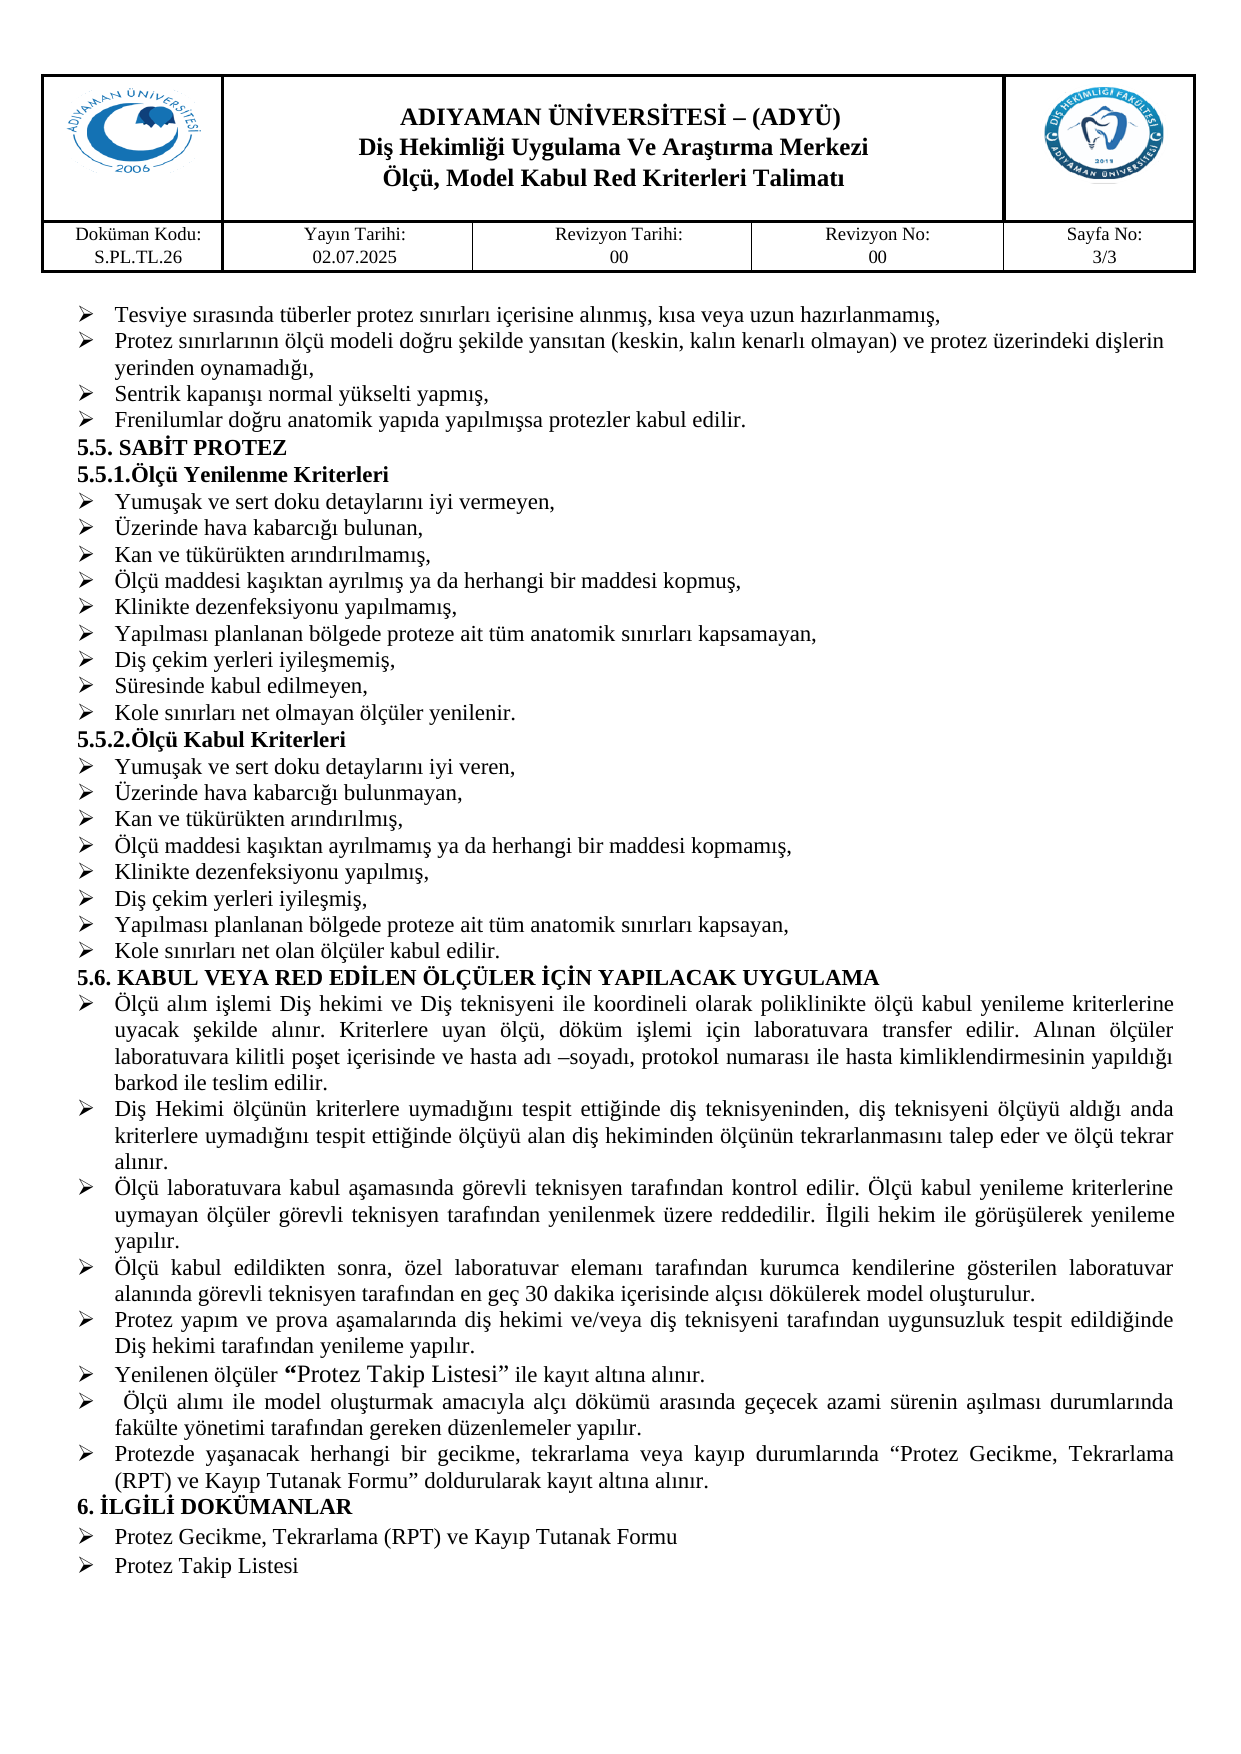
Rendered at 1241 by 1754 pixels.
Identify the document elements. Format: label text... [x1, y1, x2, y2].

list Yapılması planlanan bölgede proteze ait tüm anatomik sınırları kapsamayan, [77, 620, 1093, 646]
list Ölçü kabul edildikten sonra, özel laboratuvar elemanı tarafından kurumca kendilerine gösterilen laboratuvar alanında görevli teknisyen tarafından en geç 30 dakika içerisinde alçısı dökülerek model oluşturulur. [77, 1253, 1175, 1306]
text 5.5.1.Ölçü Yenilenme Kriterleri [77, 460, 1093, 488]
list Ölçü alım işlemi Diş hekimi ve Diş teknisyeni ile koordineli olarak poliklinikte ölçü kabul yenileme kriterlerine uyacak şekilde alınır. Kriterlere uyan ölçü, döküm işlemi için laboratuvara transfer edilir. Alınan ölçüler laboratuvara kilitli poşet içerisinde ve hasta adı –soyadı, protokol numarası ile hasta kimliklendirmesinin yapıldığı barkod ile teslim edilir. [77, 990, 1175, 1095]
list Sentrik kapanışı normal yükselti yapmış, [77, 380, 1093, 406]
list Protez sınırlarının ölçü modeli doğru şekilde yansıtan (keskin, kalın kenarlı olmayan) ve protez üzerindeki dişlerin yerinden oynamadığı, [77, 327, 1169, 380]
list Ölçü maddesi kaşıktan ayrılmış ya da herhangi bir maddesi kopmuş, [77, 567, 1093, 593]
list Protez Gecikme, Tekrarlama (RPT) ve Kayıp Tutanak Formu [77, 1523, 1093, 1550]
list Kole sınırları net olan ölçüler kabul edilir. [77, 937, 1093, 964]
list Klinikte dezenfeksiyonu yapılmamış, [77, 593, 1093, 620]
list Diş çekim yerleri iyileşmemiş, [77, 646, 1093, 672]
text 5.6. KABUL VEYA RED EDİLEN ÖLÇÜLER İÇİN YAPILACAK UYGULAMA [77, 964, 1093, 990]
list Protez Takip Listesi [77, 1552, 1093, 1578]
list Protezde yaşanacak herhangi bir gecikme, tekrarlama veya kayıp durumlarında “Protez Gecikme, Tekrarlama (RPT) ve Kayıp Tutanak Formu” doldurularak kayıt altına alınır. [77, 1440, 1175, 1493]
list Yumuşak ve sert doku detaylarını iyi veren, [77, 753, 1093, 779]
list Diş çekim yerleri iyileşmiş, [77, 884, 1093, 911]
list Yumuşak ve sert doku detaylarını iyi vermeyen, [77, 488, 1093, 514]
list Kan ve tükürükten arındırılmamış, [77, 541, 1093, 567]
picture [51, 78, 214, 182]
text 5.5. SABİT PROTEZ [77, 433, 1093, 460]
list Frenilumlar doğru anatomik yapıda yapılmışsa protezler kabul edilir. [77, 406, 1093, 433]
list Diş Hekimi ölçünün kriterlere uymadığını tespit ettiğinde diş teknisyeninden, diş teknisyeni ölçüyü aldığı anda kriterlere uymadığını tespit ettiğinde ölçüyü alan diş hekiminden ölçünün tekrarlanmasını talep eder ve ölçü tekrar alınır. [77, 1095, 1175, 1174]
list Ölçü maddesi kaşıktan ayrılmamış ya da herhangi bir maddesi kopmamış, [77, 832, 1093, 858]
picture [1038, 81, 1170, 184]
list Yapılması planlanan bölgede proteze ait tüm anatomik sınırları kapsayan, [77, 911, 1093, 937]
list Ölçü laboratuvara kabul aşamasında görevli teknisyen tarafından kontrol edilir. Ölçü kabul yenileme kriterlerine uymayan ölçüler görevli teknisyen tarafından yenilenmek üzere reddedilir. İlgili hekim ile görüşülerek yenileme yapılır. [77, 1174, 1175, 1253]
text 5.5.2.Ölçü Kabul Kriterleri [77, 725, 1093, 753]
text 6. İLGİLİ DOKÜMANLAR [77, 1493, 1175, 1519]
list Süresinde kabul edilmeyen, [77, 672, 1093, 699]
list Ölçü alımı ile model oluşturmak amacıyla alçı dökümü arasında geçecek azami sürenin aşılması durumlarında fakülte yönetimi tarafından gereken düzenlemeler yapılır. [77, 1388, 1175, 1440]
list Protez yapım ve prova aşamalarında diş hekimi ve/veya diş teknisyeni tarafından uygunsuzluk tespit edildiğinde Diş hekimi tarafından yenileme yapılır. [77, 1306, 1175, 1359]
list Kole sınırları net olmayan ölçüler yenilenir. [77, 699, 1093, 725]
list Klinikte dezenfeksiyonu yapılmış, [77, 858, 1093, 884]
list Kan ve tükürükten arındırılmış, [77, 806, 1093, 832]
list Yenilenen ölçüler “Protez Takip Listesi” ile kayıt altına alınır. [77, 1359, 1175, 1388]
list Tesviye sırasında tüberler protez sınırları içerisine alınmış, kısa veya uzun hazırlanmamış, [77, 301, 1093, 327]
list Üzerinde hava kabarcığı bulunmayan, [77, 779, 1093, 806]
list Üzerinde hava kabarcığı bulunan, [77, 514, 1093, 541]
